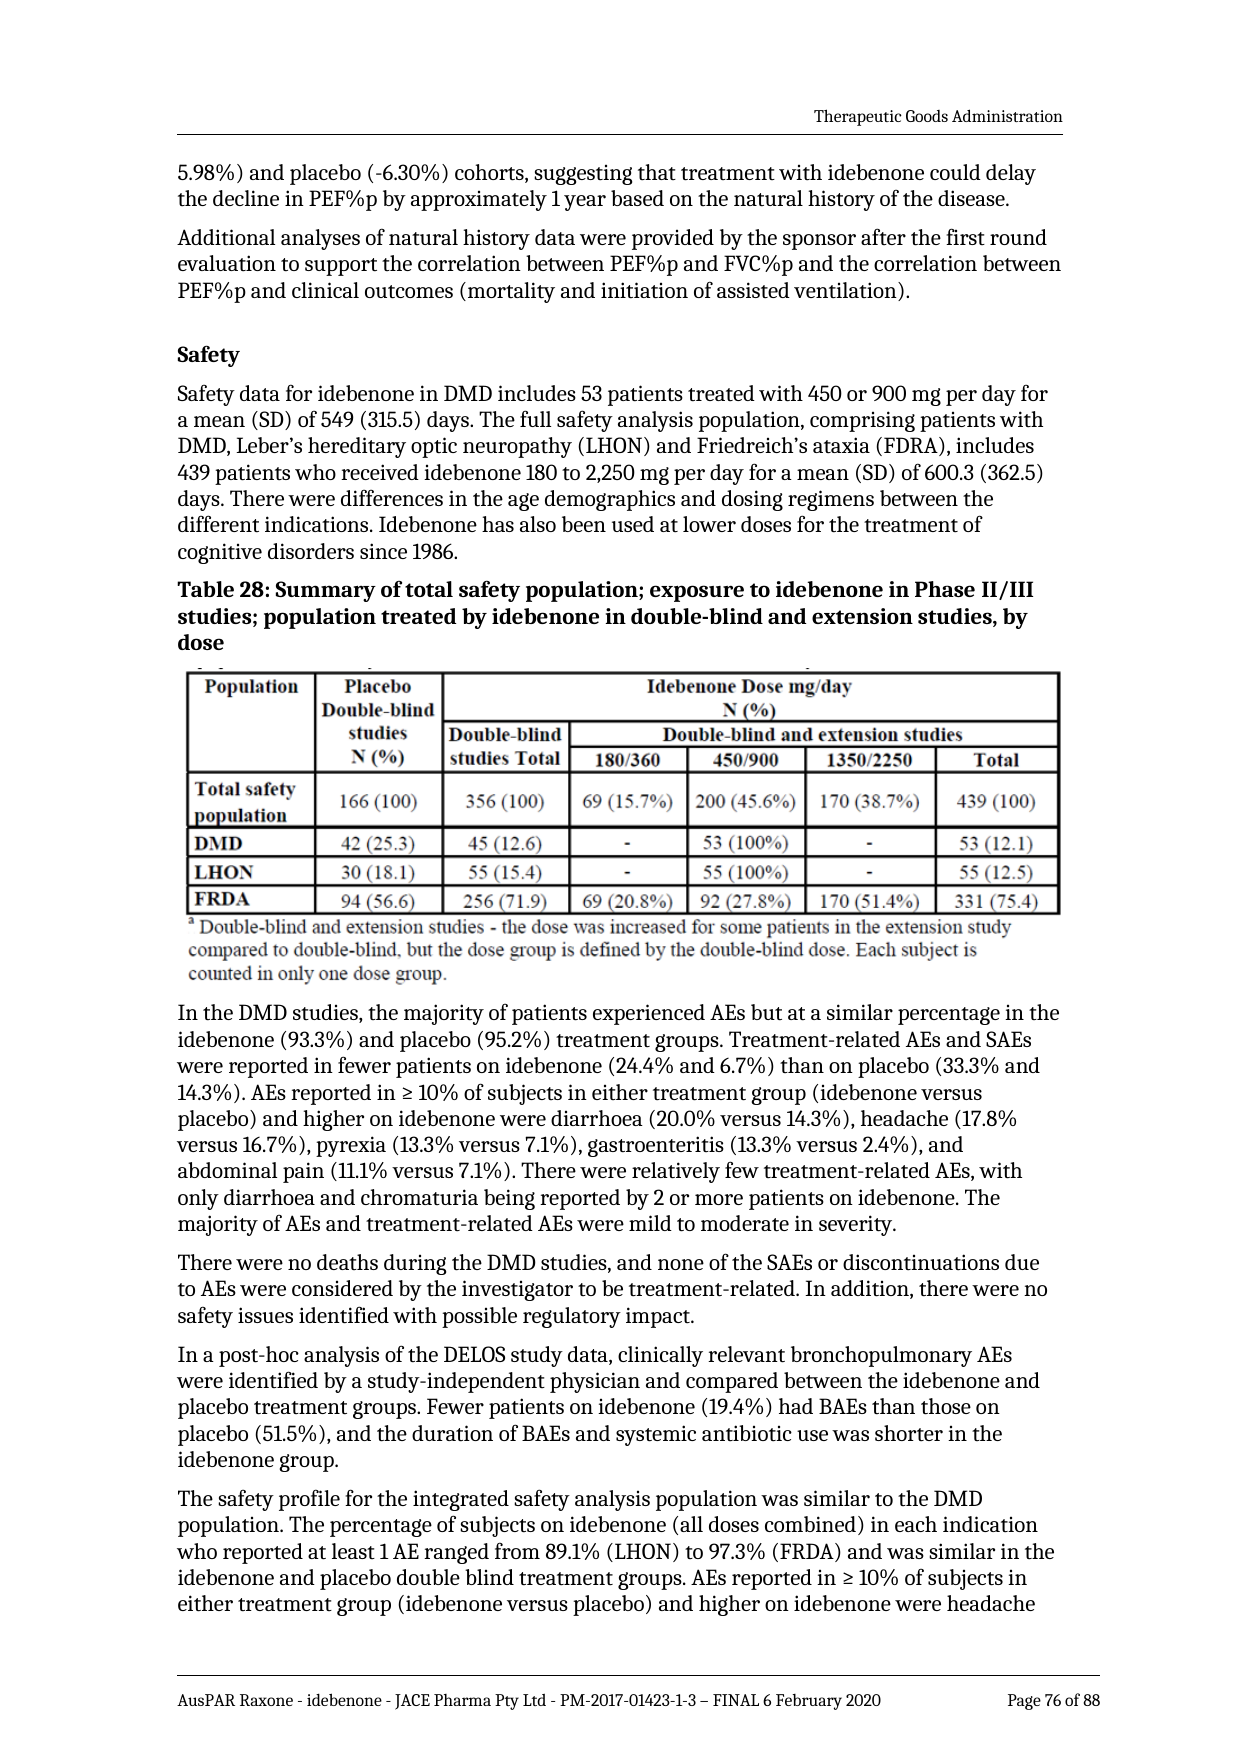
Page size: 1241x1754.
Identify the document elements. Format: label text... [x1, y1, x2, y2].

subtitle Safety [177, 341, 1063, 368]
title Table 28: Summary of total safety population; exposure to idebenone in Phase II/III studies; population treated by idebenone in double-blind and extension studies, by dose [177, 577, 1063, 656]
text Safety data for idebenone in DMD includes 53 patients treated with 450 or 900 mg per day for a mean (SD) of 549 (315.5) days. The full safety analysis population, comprising patients with DMD, Leber’s hereditary optic neuropathy (LHON) and Friedreich’s ataxia (FDRA), includes 439 patients who received idebenone 180 to 2,250 mg per day for a mean (SD) of 600.3 (362.5) days. There were differences in the age demographics and dosing regimens between the different indications. Idebenone has also been used at lower doses for the treatment of cognitive disorders since 1986. [177, 380, 1063, 565]
text In the DMD studies, the majority of patients experienced AEs but at a similar percentage in the idebenone (93.3%) and placebo (95.2%) treatment groups. Treatment-related AEs and SAEs were reported in fewer patients on idebenone (24.4% and 6.7%) than on placebo (33.3% and 14.3%). AEs reported in ≥ 10% of subjects in either treatment group (idebenone versus placebo) and higher on idebenone were diarrhoea (20.0% versus 14.3%), headache (17.8% versus 16.7%), pyrexia (13.3% versus 7.1%), gastroenteritis (13.3% versus 2.4%), and abdominal pain (11.1% versus 7.1%). There were relatively few treatment-related AEs, with only diarrhoea and chromaturia being reported by 2 or more patients on idebenone. The majority of AEs and treatment-related AEs were mild to moderate in severity. [177, 1000, 1063, 1237]
text In a post-hoc analysis of the DELOS study data, clinically relevant bronchopulmonary AEs were identified by a study-independent physician and compared between the idebenone and placebo treatment groups. Fewer patients on idebenone (19.4%) had BAEs than those on placebo (51.5%), and the duration of BAEs and systemic antibiotic use was shorter in the idebenone group. [177, 1341, 1063, 1473]
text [177, 1486, 1063, 1617]
text There were no deaths during the DMD studies, and none of the SAEs or discontinuations due to AEs were considered by the investigator to be treatment-related. In addition, there were no safety issues identified with possible regulatory impact. [177, 1250, 1063, 1329]
picture [177, 668, 1063, 988]
text Additional analyses of natural history data were provided by the sponsor after the first round evaluation to support the correlation between PEF%p and FVC%p and the correlation between PEF%p and clinical outcomes (mortality and initiation of assisted ventilation). [177, 225, 1063, 304]
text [177, 160, 1063, 212]
